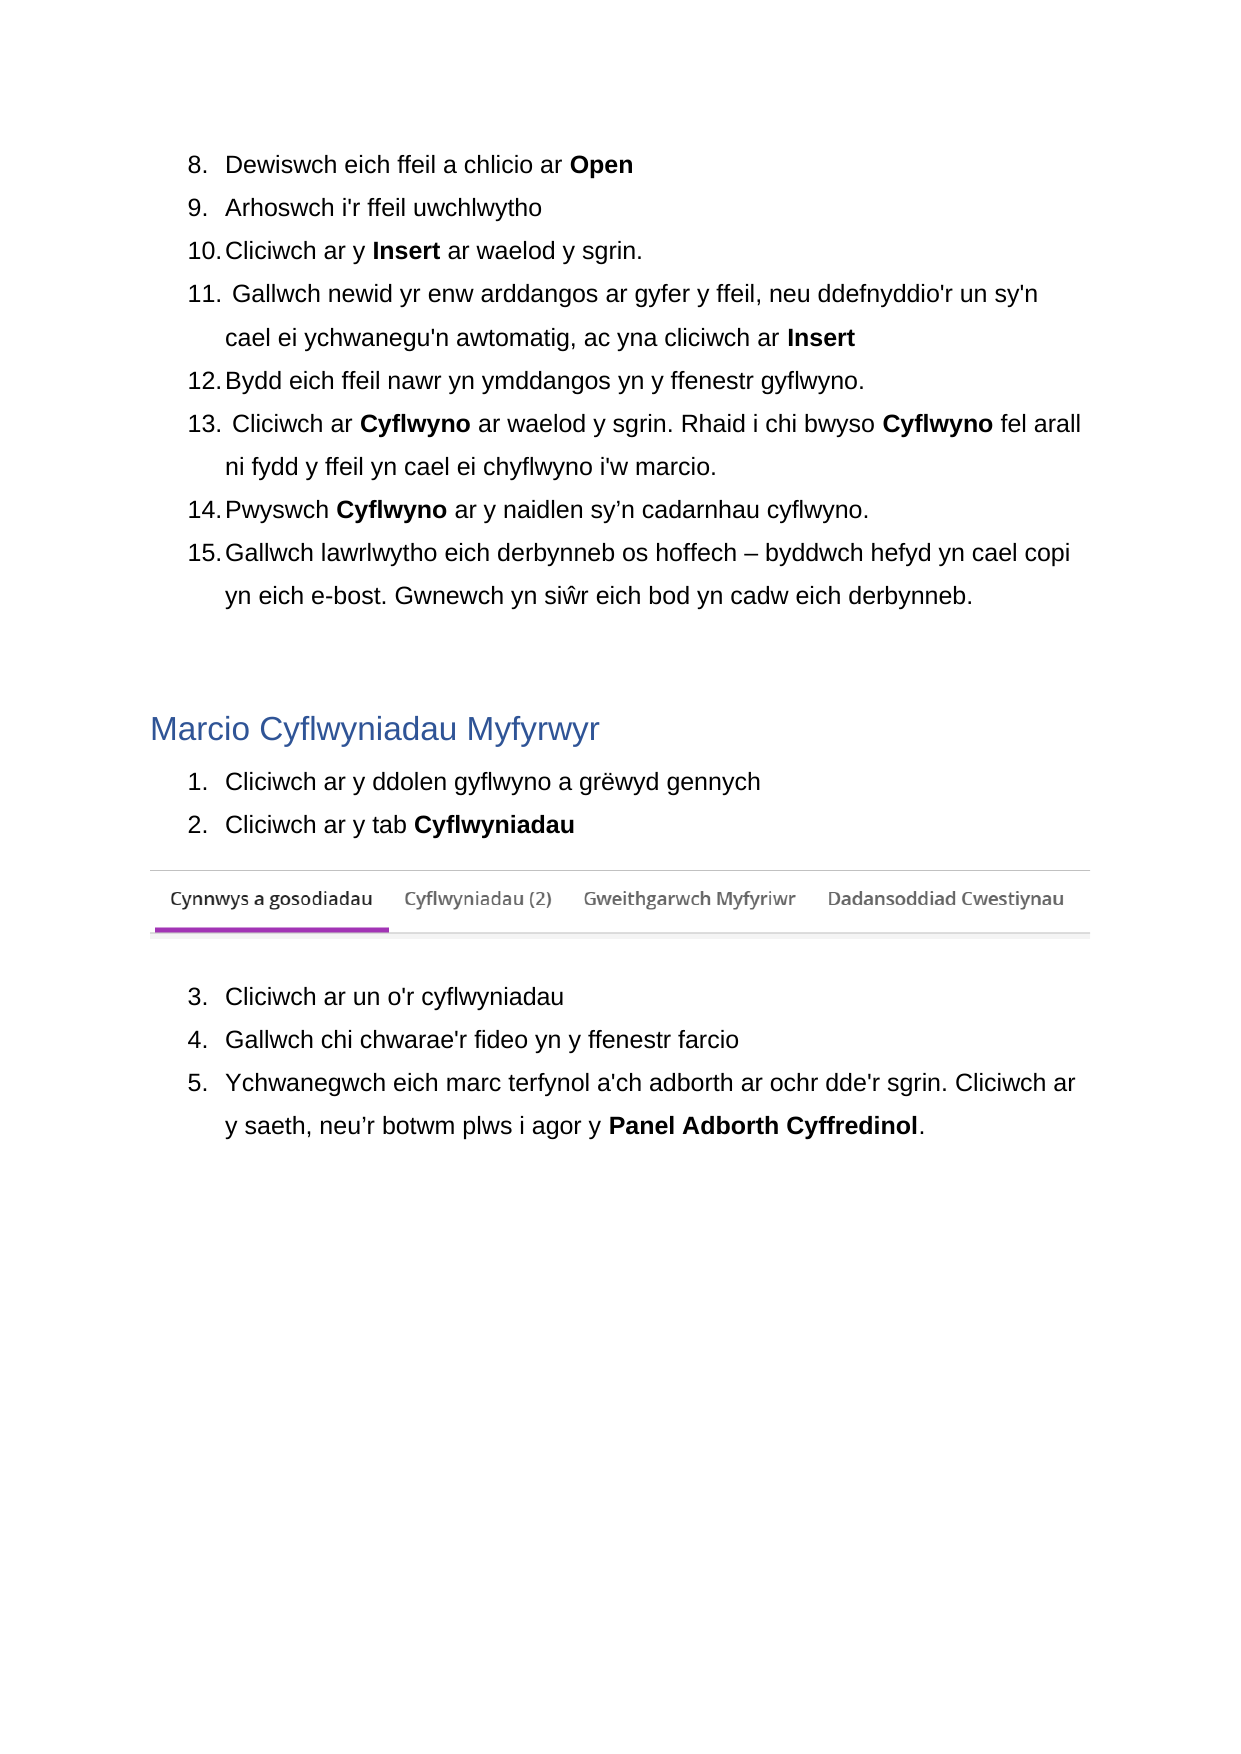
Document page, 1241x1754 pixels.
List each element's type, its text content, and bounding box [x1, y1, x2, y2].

list Bydd eich ffeil nawr yn ymddangos yn y ffenestr gyflwyno. [187, 366, 1090, 394]
list Arhoswch i'r ffeil uwchlwytho [187, 193, 1090, 222]
list Ychwanegwch eich marc terfynol a'ch adborth ar ochr dde'r sgrin. Cliciwch ar y saeth, neu’r botwm plws i agor y Panel Adborth Cyffredinol. [187, 1068, 1090, 1140]
list Gallwch chi chwarae'r fideo yn y ffenestr farcio [187, 1025, 1090, 1054]
picture [150, 869, 1091, 951]
list Cliciwch ar un o'r cyflwyniadau [187, 982, 1090, 1011]
list Cliciwch ar y tab Cyflwyniadau [187, 810, 1090, 839]
list Gallwch lawrlwytho eich derbynneb os hoffech – byddwch hefyd yn cael copi yn eich e-bost. Gwnewch yn siŵr eich bod yn cadw eich derbynneb. [187, 538, 1090, 610]
list Pwyswch Cyflwyno ar y naidlen sy’n cadarnhau cyflwyno. [187, 495, 1090, 524]
list Cliciwch ar y Insert ar waelod y sgrin. [187, 236, 1090, 265]
subtitle Marcio Cyflwyniadau Myfyrwyr [150, 709, 1090, 748]
list Gallwch newid yr enw arddangos ar gyfer y ffeil, neu ddefnyddio'r un sy'n cael ei ychwanegu'n awtomatig, ac yna cliciwch ar Insert [187, 279, 1090, 351]
list Dewiswch eich ffeil a chlicio ar Open [187, 150, 1090, 179]
list Cliciwch ar y ddolen gyflwyno a grëwyd gennych [187, 767, 1090, 796]
list Cliciwch ar Cyflwyno ar waelod y sgrin. Rhaid i chi bwyso Cyflwyno fel arall ni fydd y ffeil yn cael ei chyflwyno i'w marcio. [187, 409, 1090, 481]
